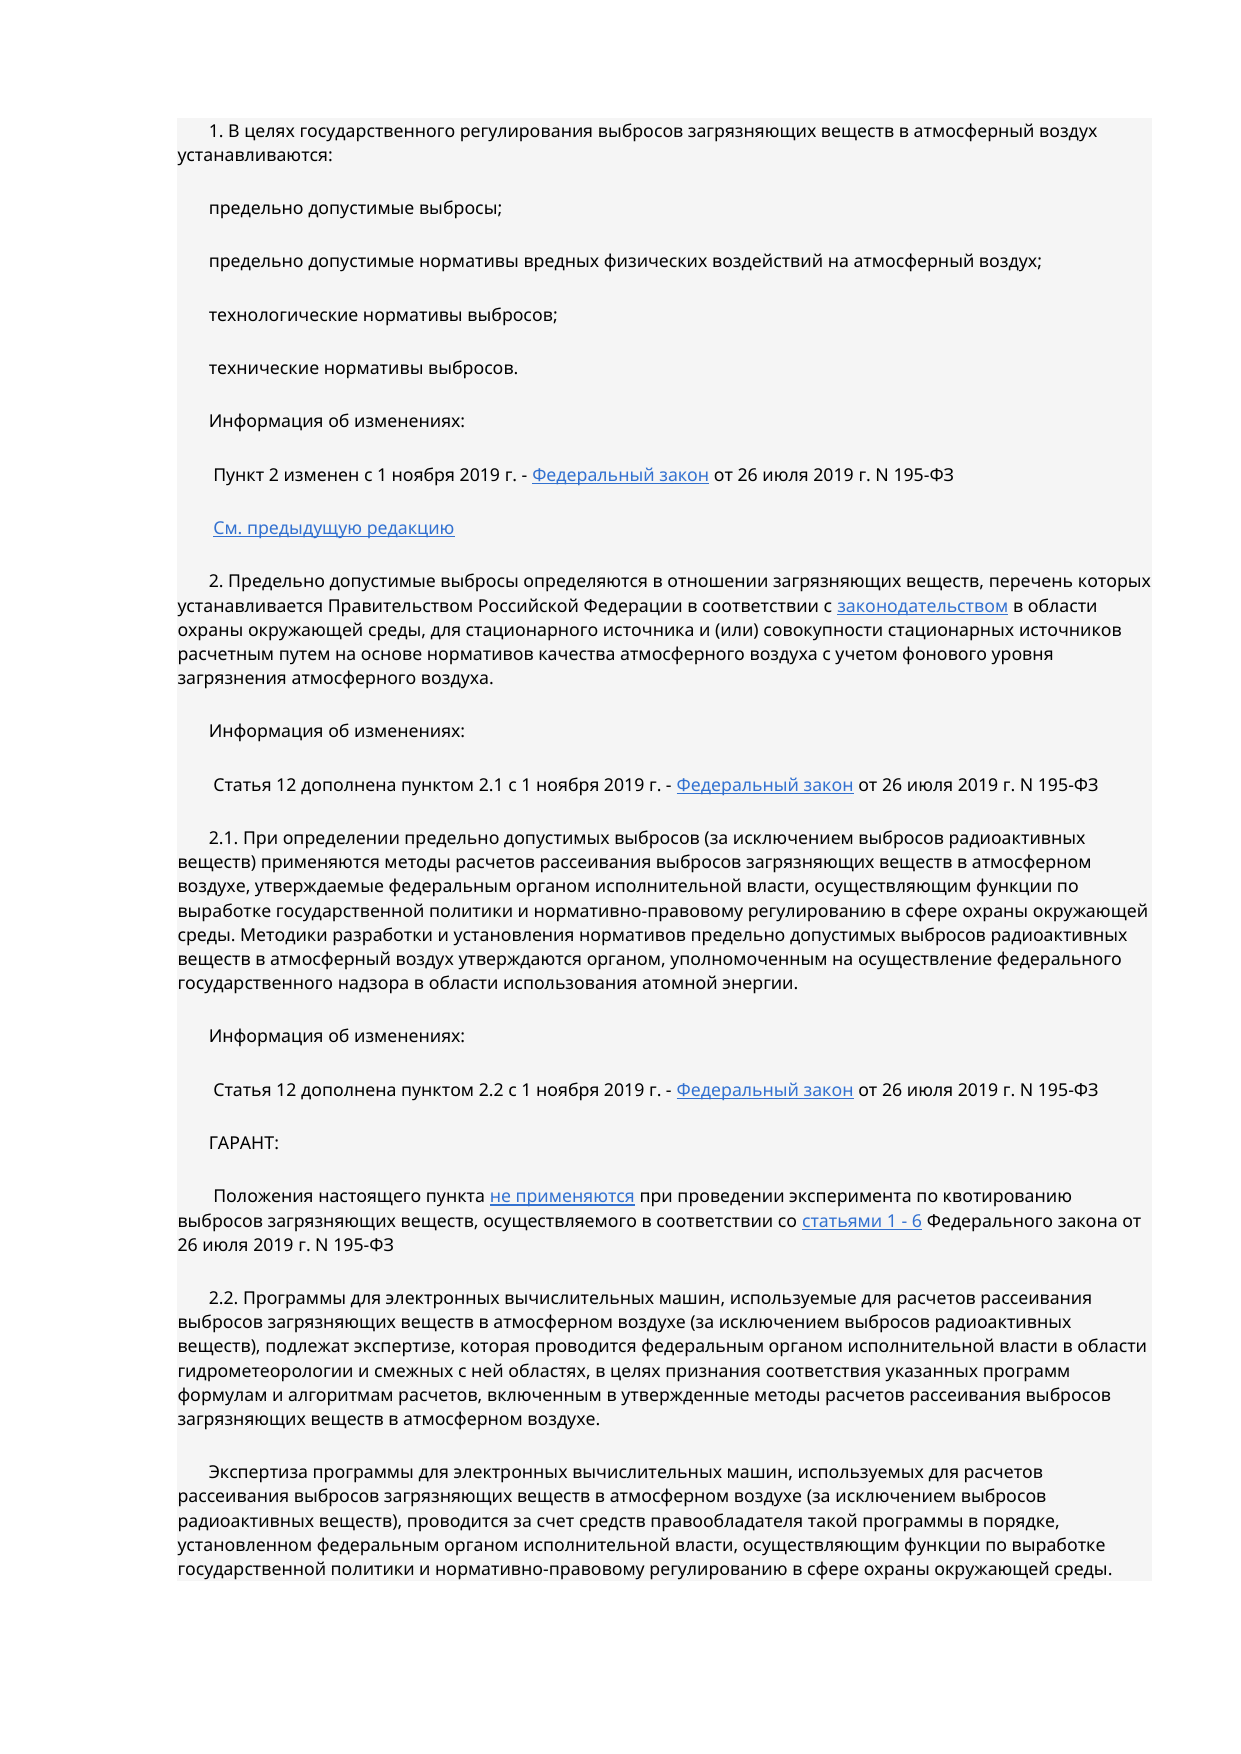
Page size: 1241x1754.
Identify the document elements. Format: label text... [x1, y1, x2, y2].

text Экспертиза программы для электронных вычислительных машин, используемых для расчетов рассеивания выбросов загрязняющих веществ в атмосферном воздухе (за исключением выбросов радиоактивных веществ), проводится за счет средств правообладателя такой программы в порядке, установленном федеральным органом исполнительной власти, осуществляющим функции по выработке государственной политики и нормативно-правовому регулированию в сфере охраны окружающей среды. [177, 1460, 1152, 1581]
text Информация об изменениях: [177, 1024, 1152, 1048]
text технологические нормативы выбросов; [177, 302, 1152, 326]
text ГАРАНТ: [177, 1131, 1152, 1155]
text 2.1. При определении предельно допустимых выбросов (за исключением выбросов радиоактивных веществ) применяются методы расчетов рассеивания выбросов загрязняющих веществ в атмосферном воздухе, утверждаемые федеральным органом исполнительной власти, осуществляющим функции по выработке государственной политики и нормативно-правовому регулированию в сфере охраны окружающей среды. Методики разработки и установления нормативов предельно допустимых выбросов радиоактивных веществ в атмосферный воздух утверждаются органом, уполномоченным на осуществление федерального государственного надзора в области использования атомной энергии. [177, 826, 1152, 995]
text 2. Предельно допустимые выбросы определяются в отношении загрязняющих веществ, перечень которых устанавливается Правительством Российской Федерации в соответствии с законодательством в области охраны окружающей среды, для стационарного источника и (или) совокупности стационарных источников расчетным путем на основе нормативов качества атмосферного воздуха с учетом фонового уровня загрязнения атмосферного воздуха. [177, 569, 1152, 690]
text предельно допустимые выбросы; [177, 196, 1152, 220]
text 2.2. Программы для электронных вычислительных машин, используемые для расчетов рассеивания выбросов загрязняющих веществ в атмосферном воздухе (за исключением выбросов радиоактивных веществ), подлежат экспертизе, которая проводится федеральным органом исполнительной власти в области гидрометеорологии и смежных с ней областях, в целях признания соответствия указанных программ формулам и алгоритмам расчетов, включенным в утвержденные методы расчетов рассеивания выбросов загрязняющих веществ в атмосферном воздухе. [177, 1286, 1152, 1431]
text предельно допустимые нормативы вредных физических воздействий на атмосферный воздух; [177, 249, 1152, 273]
text 1. В целях государственного регулирования выбросов загрязняющих веществ в атмосферный воздух устанавливаются: [177, 118, 1152, 166]
text Положения настоящего пункта не применяются при проведении эксперимента по квотированию выбросов загрязняющих веществ, осуществляемого в соответствии со статьями 1 - 6 Федерального закона от 26 июля 2019 г. N 195-ФЗ [177, 1184, 1152, 1256]
text См. предыдущую редакцию [177, 516, 1152, 540]
text технические нормативы выбросов. [177, 356, 1152, 380]
text Пункт 2 изменен с 1 ноября 2019 г. - Федеральный закон от 26 июля 2019 г. N 195-ФЗ [177, 462, 1152, 486]
text Статья 12 дополнена пунктом 2.2 с 1 ноября 2019 г. - Федеральный закон от 26 июля 2019 г. N 195-ФЗ [177, 1077, 1152, 1101]
text Информация об изменениях: [177, 409, 1152, 433]
text Информация об изменениях: [177, 719, 1152, 743]
text Статья 12 дополнена пунктом 2.1 с 1 ноября 2019 г. - Федеральный закон от 26 июля 2019 г. N 195-ФЗ [177, 772, 1152, 796]
